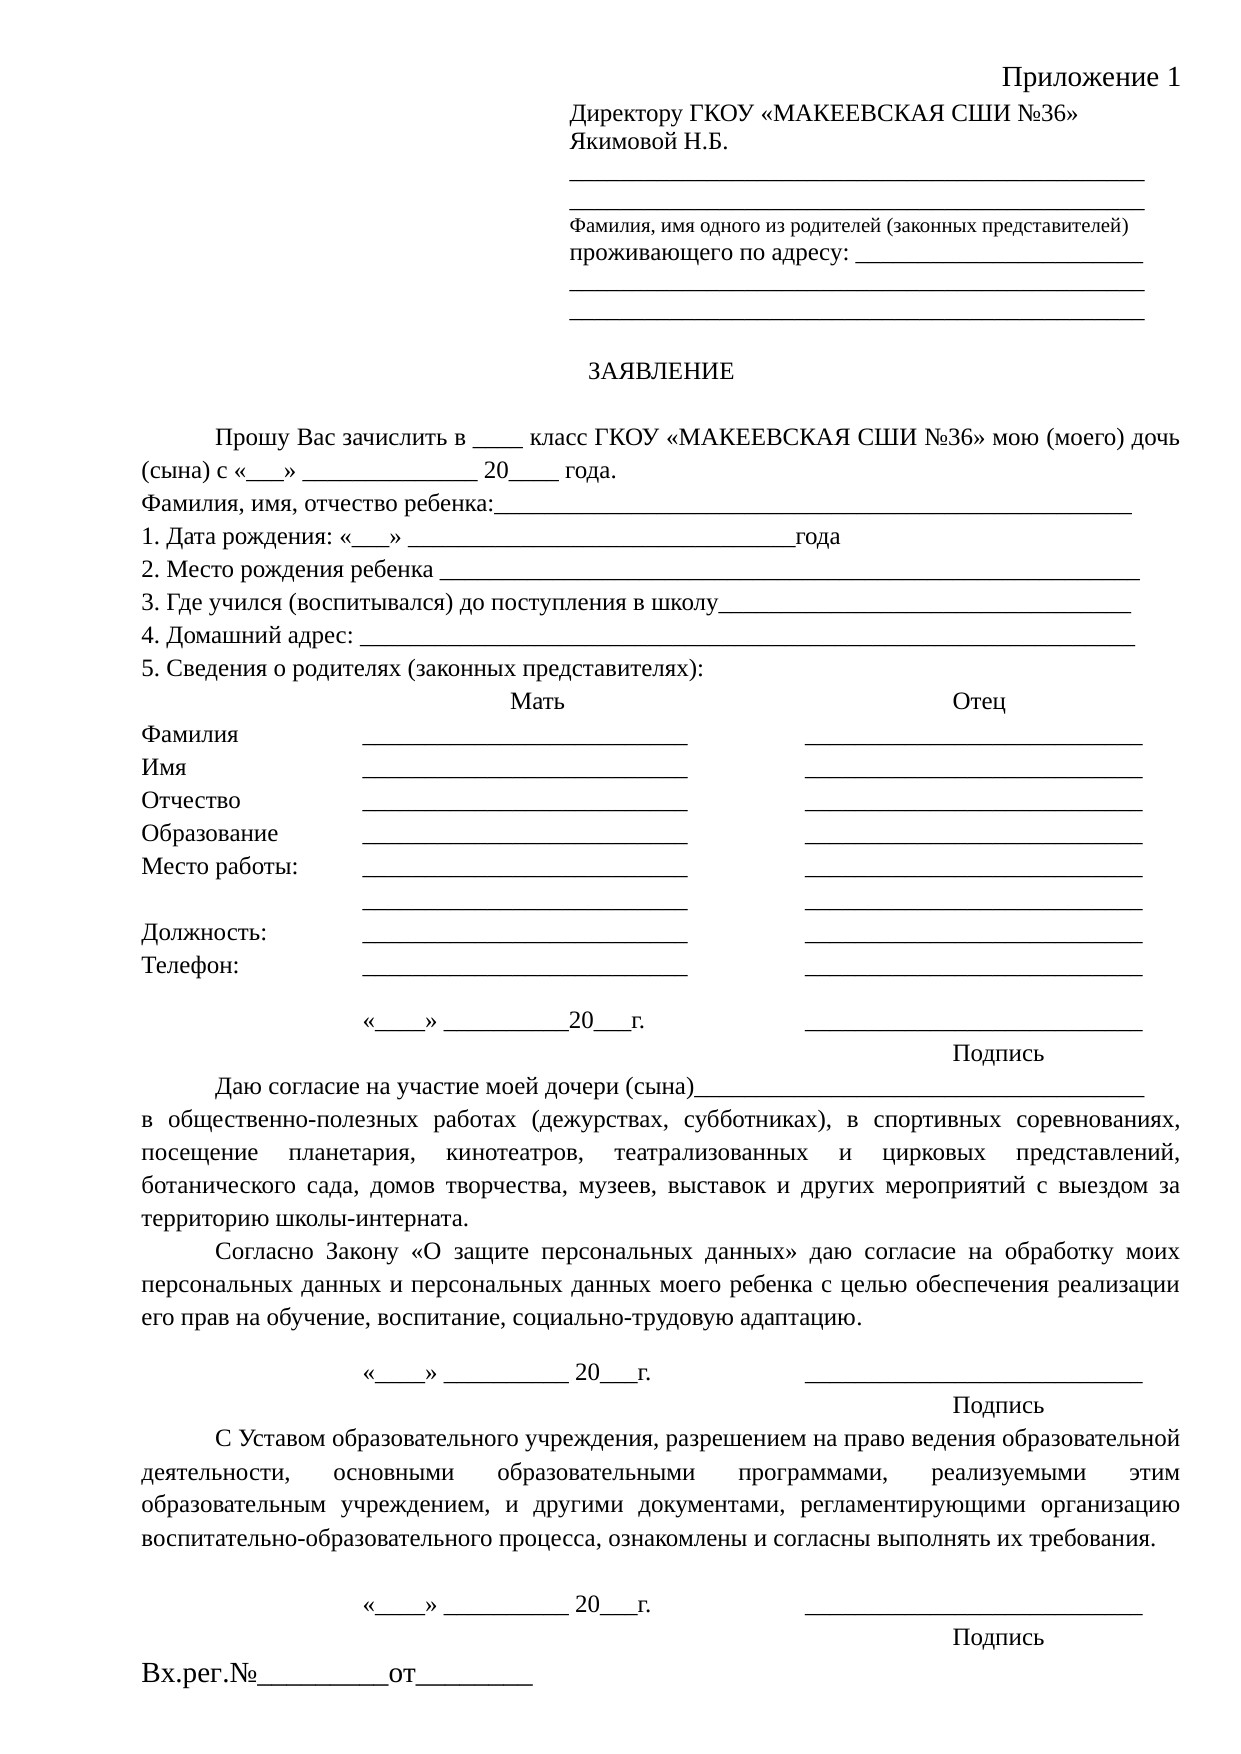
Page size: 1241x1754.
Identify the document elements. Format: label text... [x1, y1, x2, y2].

text в общественно-полезных работах (дежурствах, субботниках), в спортивных соревнованиях, посещение планетария, кинотеатров, театрализованных и цирковых представлений, ботанического сада, домов творчества, музеев, выставок и других мероприятий с выездом за территорию школы-интерната. [141, 1104, 1181, 1232]
text 3. Где учился (воспитывался) до поступления в школу_________________________________ [141, 587, 1181, 616]
text Отчество __________________________ ___________________________ [141, 785, 1181, 814]
text Место работы: __________________________ ___________________________ [141, 851, 1181, 880]
text 1. Дата рождения: «___» _______________________________года [141, 521, 1181, 550]
text Мать Отец [141, 686, 1181, 715]
text Даю согласие на участие моей дочери (сына)____________________________________ [141, 1071, 1181, 1100]
text Согласно Закону «О защите персональных данных» даю согласие на обработку моих персональных данных и персональных данных моего ребенка с целью обеспечения реализации его прав на обучение, воспитание, социально-трудовую адаптацию. [141, 1236, 1181, 1331]
text С Уставом образовательного учреждения, разрешением на право ведения образовательной деятельности, основными образовательными программами, реализуемыми этим образовательным учреждением, и другими документами, регламентирующими организацию воспитательно-образовательного процесса, ознакомлены и согласны выполнять их требования. [141, 1423, 1181, 1551]
text Подпись [141, 1391, 1181, 1419]
text 2. Место рождения ребенка ________________________________________________________ [141, 554, 1181, 583]
text «____» __________ 20___г. ___________________________ [141, 1357, 1181, 1386]
text ______________________________________________ [496, 265, 1181, 294]
text ______________________________________________ [569, 155, 1181, 184]
text «____» __________20___г. ___________________________ [141, 1005, 1181, 1034]
text Образование __________________________ ___________________________ [141, 818, 1181, 847]
text «____» __________ 20___г. ___________________________ [141, 1589, 1181, 1617]
text Фамилия, имя, отчество ребенка:___________________________________________________ [141, 488, 1181, 517]
text Приложение 1 [141, 59, 1181, 93]
text Прошу Вас зачислить в ____ класс ГКОУ «МАКЕЕВСКАЯ СШИ №36» мою (моего) дочь (сына) с «___» ______________ 20____ года. [141, 422, 1181, 484]
text Директору ГКОУ «МАКЕЕВСКАЯ СШИ №36» [569, 98, 1181, 126]
text ______________________________________________ [496, 294, 1181, 323]
text Подпись [141, 1038, 1181, 1067]
text Должность: __________________________ ___________________________ [141, 917, 1181, 946]
text Фамилия, имя одного из родителей (законных представителей) [569, 213, 1181, 237]
text __________________________ ___________________________ [141, 884, 1181, 913]
text проживающего по адресу: _______________________ [496, 237, 1181, 265]
text Фамилия __________________________ ___________________________ [141, 719, 1181, 748]
text 4. Домашний адрес: ______________________________________________________________ [141, 620, 1181, 649]
text Имя __________________________ ___________________________ [141, 752, 1181, 781]
text Телефон: __________________________ ___________________________ [141, 950, 1181, 979]
text 5. Сведения о родителях (законных представителях): [141, 653, 1181, 682]
text Подпись [141, 1622, 1181, 1650]
text ЗАЯВЛЕНИЕ [141, 356, 1181, 385]
text Якимовой Н.Б. [569, 126, 1181, 155]
text Вх.рег.№_________от________ [141, 1655, 1181, 1688]
text ______________________________________________ [569, 184, 1181, 213]
